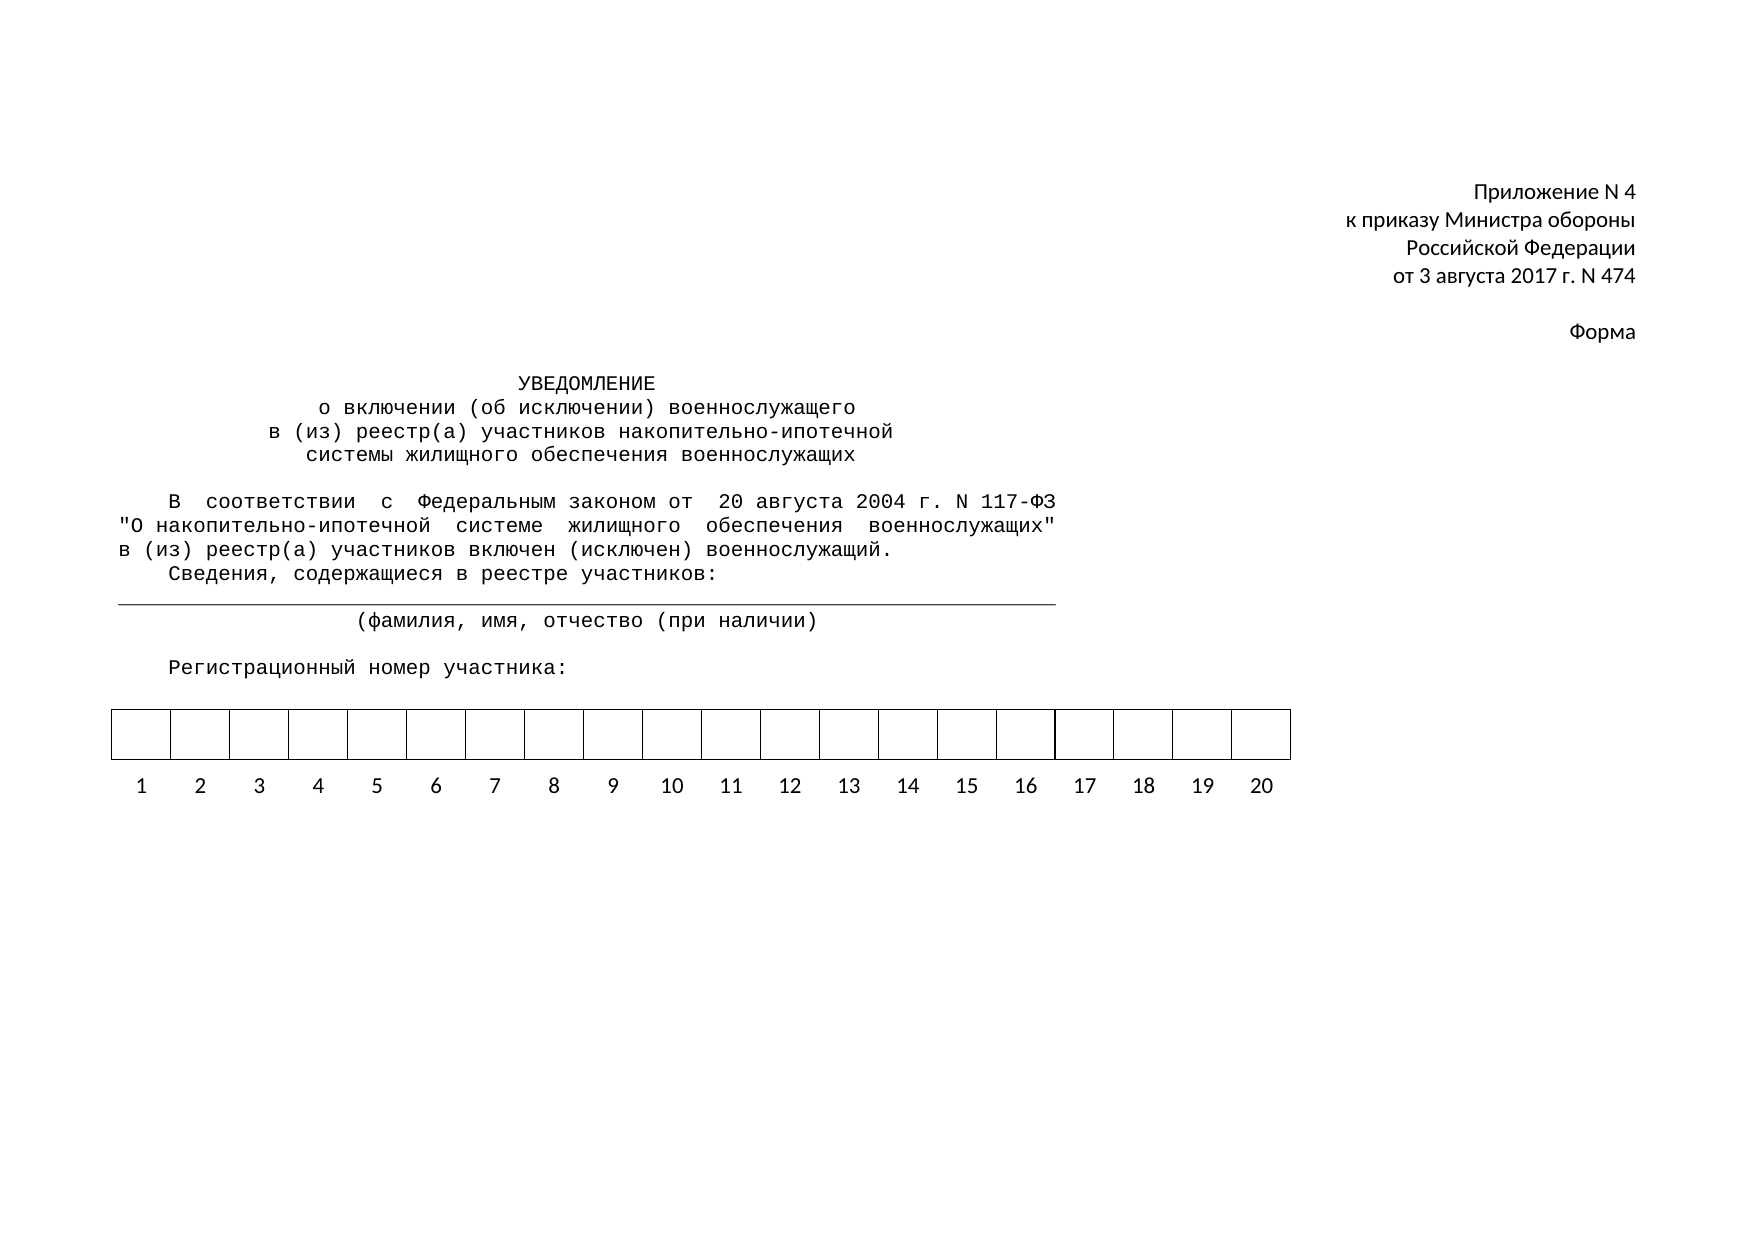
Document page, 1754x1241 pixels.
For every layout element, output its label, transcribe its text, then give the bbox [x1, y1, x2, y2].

text Российской Федерации [118, 233, 1636, 261]
text в (из) реестр(а) участников включен (исключен) военнослужащий. [118, 539, 1636, 562]
table_header [289, 710, 347, 759]
table_header [230, 710, 288, 759]
table_header [938, 710, 996, 759]
table_header [997, 710, 1054, 759]
table_cell 13 [819, 760, 878, 809]
table_cell 6 [406, 760, 465, 809]
table_cell 18 [1114, 760, 1173, 809]
table_cell 7 [465, 760, 524, 809]
table_cell 17 [1055, 760, 1114, 809]
table_header [171, 710, 229, 759]
table_cell 11 [701, 760, 760, 809]
table_cell 4 [289, 760, 347, 809]
table_cell 12 [760, 760, 819, 809]
table_cell 16 [996, 760, 1055, 809]
table_cell 19 [1173, 760, 1232, 809]
text системы жилищного обеспечения военнослужащих [118, 444, 1636, 468]
table_header [584, 710, 642, 759]
table_cell 5 [348, 760, 406, 809]
text о включении (об исключении) военнослужащего [118, 397, 1636, 421]
text УВЕДОМЛЕНИЕ [118, 373, 1636, 397]
table_header [112, 710, 170, 759]
table_header [525, 710, 583, 759]
text (фамилия, имя, отчество (при наличии) [118, 610, 1636, 633]
table_cell 10 [642, 760, 701, 809]
table_cell 14 [878, 760, 937, 809]
table_cell 2 [171, 760, 229, 809]
table_cell 8 [524, 760, 583, 809]
table_header [407, 710, 465, 759]
table_header [348, 710, 406, 759]
text Форма [118, 317, 1636, 345]
text В соответствии с Федеральным законом от 20 августа 2004 г. N 117-ФЗ [118, 492, 1636, 515]
table_cell 15 [937, 760, 996, 809]
text от 3 августа 2017 г. N 474 [118, 261, 1636, 289]
table_cell 9 [583, 760, 642, 809]
table_cell 1 [112, 760, 171, 809]
table_header [1173, 710, 1231, 759]
table_header [761, 710, 819, 759]
table_header [879, 710, 937, 759]
text ___________________________________________________________________________ [118, 586, 1636, 610]
table_header [702, 710, 760, 759]
text Сведения, содержащиеся в реестре участников: [118, 562, 1636, 586]
table_header [820, 710, 878, 759]
table_header [466, 710, 524, 759]
table_header [1056, 710, 1113, 759]
text "О накопительно-ипотечной системе жилищного обеспечения военнослужащих" [118, 515, 1636, 539]
table_header [1232, 710, 1290, 759]
table_header [1114, 710, 1172, 759]
text Регистрационный номер участника: [118, 657, 1636, 681]
text Приложение N 4 [118, 177, 1636, 205]
table_header [643, 710, 701, 759]
text к приказу Министра обороны [118, 205, 1636, 233]
table_cell 3 [230, 760, 288, 809]
table_cell 20 [1232, 760, 1291, 809]
text в (из) реестр(а) участников накопительно-ипотечной [118, 421, 1636, 444]
